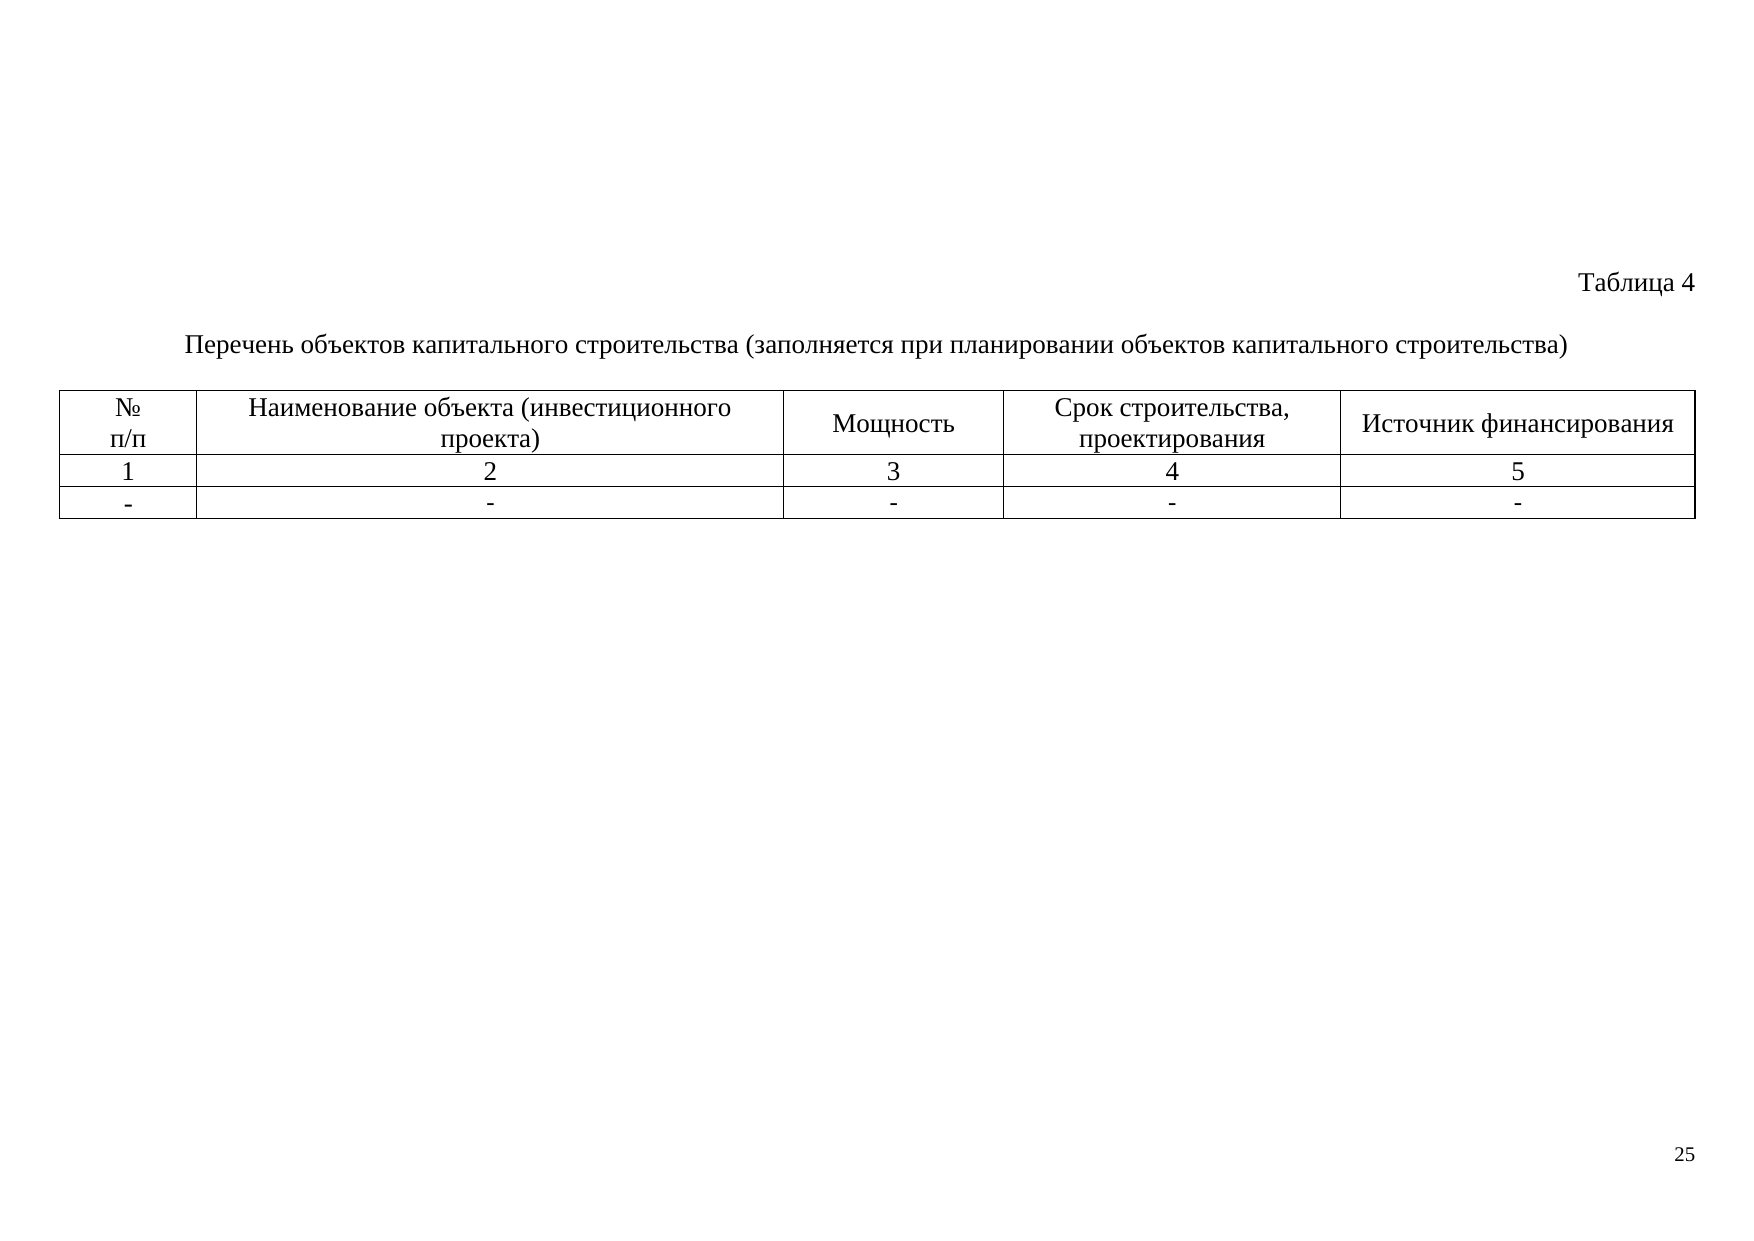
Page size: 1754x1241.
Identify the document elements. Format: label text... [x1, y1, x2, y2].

table_cell 2 [197, 455, 783, 486]
table_cell - [1341, 487, 1694, 518]
table_cell 1 [60, 455, 196, 486]
text Перечень объектов капитального строительства (заполняется при планировании объектов капитального строительства) [59, 328, 1695, 359]
table_header Наименование объекта (инвестиционного проекта) [197, 391, 783, 454]
table_cell 3 [784, 455, 1003, 486]
table_cell - [784, 487, 1003, 518]
table_header № п/п [60, 391, 196, 454]
table_header Мощность [784, 391, 1003, 454]
text Таблица 4 [59, 266, 1695, 297]
table_cell 4 [1004, 455, 1340, 486]
table_cell - [197, 487, 783, 518]
table_cell - [1004, 487, 1340, 518]
table_cell - [60, 487, 196, 518]
table_header Источник финансирования [1341, 391, 1694, 454]
table_cell 5 [1341, 455, 1694, 486]
table_header Срок строительства, проектирования [1004, 391, 1340, 454]
